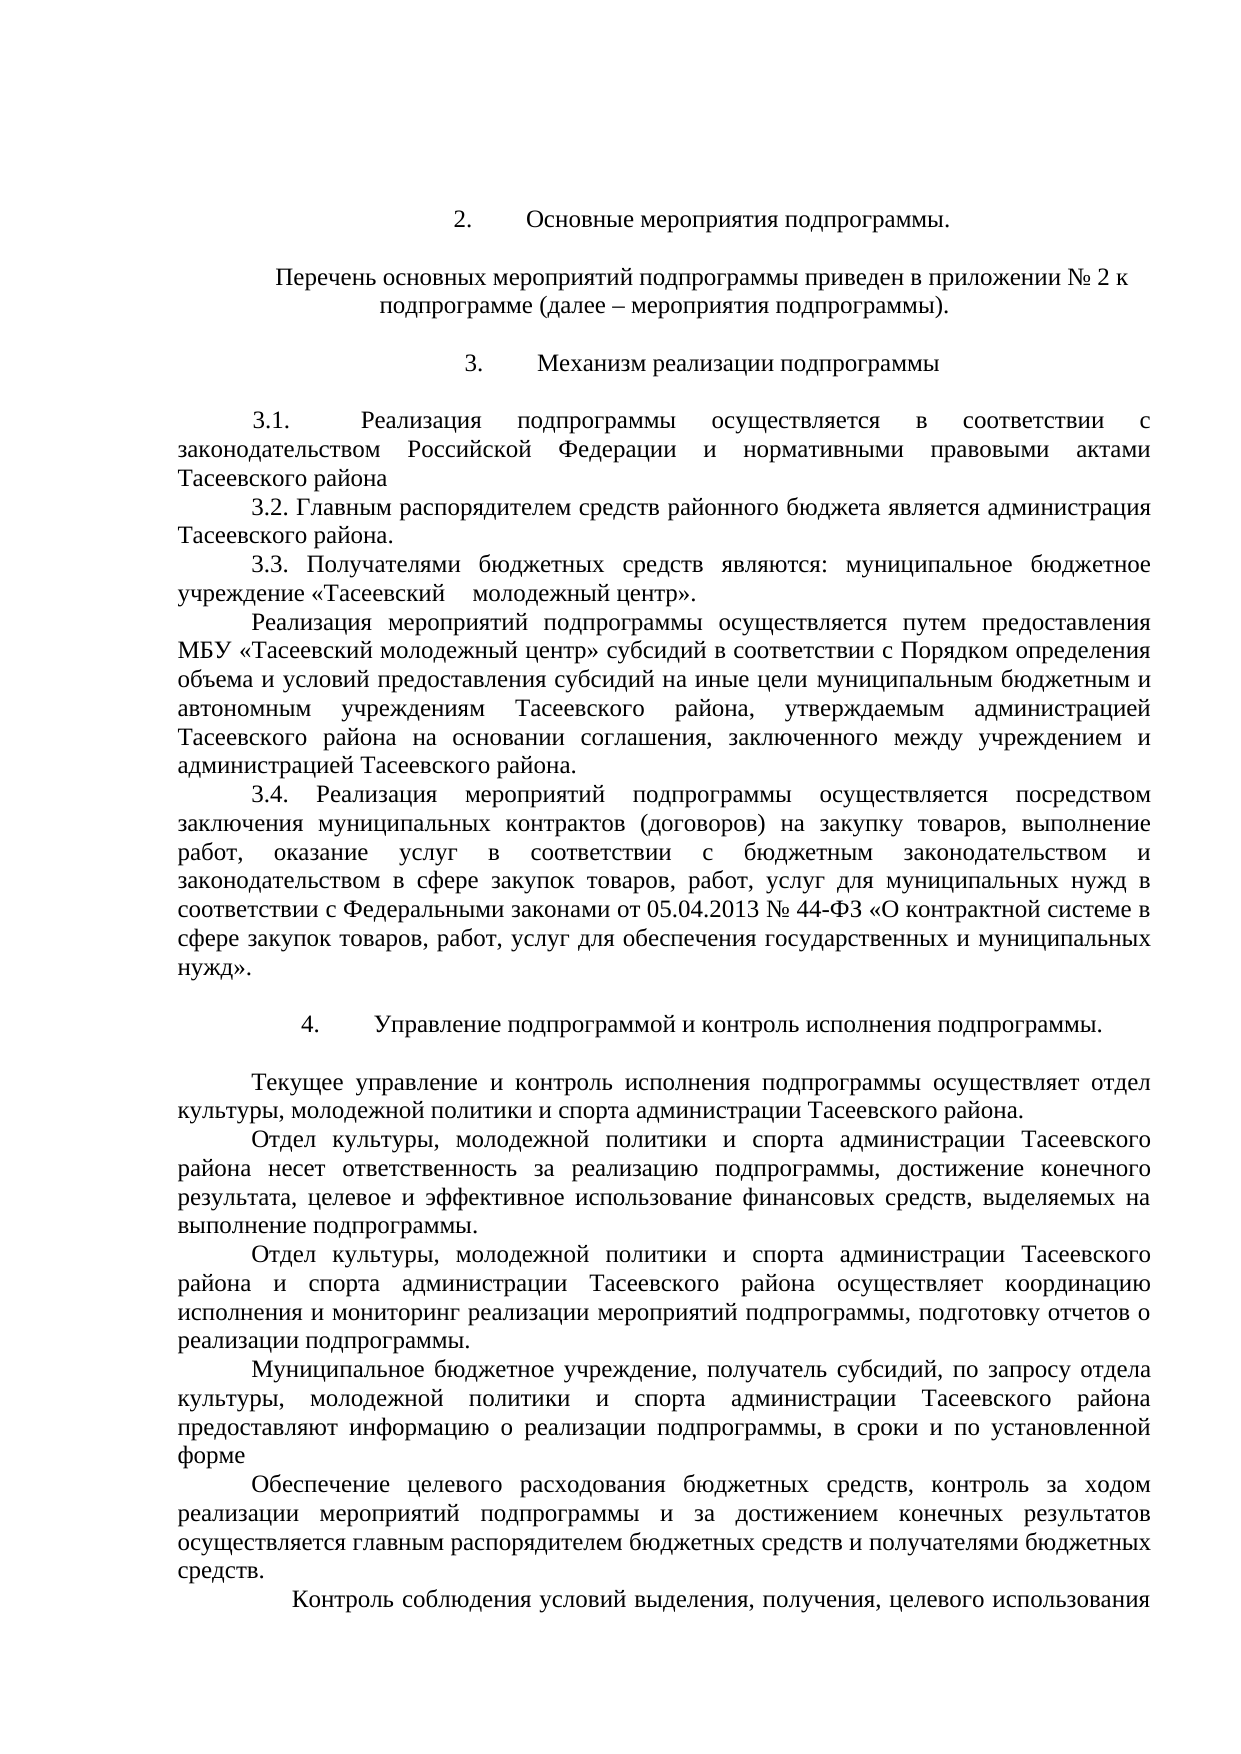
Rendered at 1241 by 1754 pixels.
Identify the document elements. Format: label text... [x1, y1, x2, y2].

text 4. Управление подпрограммой и контроль исполнения подпрограммы. [177, 1009, 1152, 1038]
text Перечень основных мероприятий подпрограммы приведен в приложении № 2 к подпрограмме (далее – мероприятия подпрограммы). [177, 262, 1152, 319]
text Обеспечение целевого расходования бюджетных средств, контроль за ходом реализации мероприятий подпрограммы и за достижением конечных результатов осуществляется главным распорядителем бюджетных средств и получателями бюджетных средств. [177, 1469, 1152, 1584]
text 3. Механизм реализации подпрограммы [177, 348, 1152, 377]
text Отдел культуры, молодежной политики и спорта администрации Тасеевского района несет ответственность за реализацию подпрограммы, достижение конечного результата, целевое и эффективное использование финансовых средств, выделяемых на выполнение подпрограммы. [177, 1124, 1152, 1239]
text Реализация мероприятий подпрограммы осуществляется путем предоставления МБУ «Тасеевский молодежный центр» субсидий в соответствии с Порядком определения объема и условий предоставления субсидий на иные цели муниципальным бюджетным и автономным учреждениям Тасеевского района, утверждаемым администрацией Тасеевского района на основании соглашения, заключенного между учреждением и администрацией Тасеевского района. [177, 607, 1152, 779]
text Муниципальное бюджетное учреждение, получатель субсидий, по запросу отдела культуры, молодежной политики и спорта администрации Тасеевского района предоставляют информацию о реализации подпрограммы, в сроки и по установленной форме [177, 1354, 1152, 1469]
text 3.4. Реализация мероприятий подпрограммы осуществляется посредством заключения муниципальных контрактов (договоров) на закупку товаров, выполнение работ, оказание услуг в соответствии с бюджетным законодательством и законодательством в сфере закупок товаров, работ, услуг для муниципальных нужд в соответствии с Федеральными законами от 05.04.2013 № 44-ФЗ «О контрактной системе в сфере закупок товаров, работ, услуг для обеспечения государственных и муниципальных нужд». [177, 779, 1152, 981]
text Текущее управление и контроль исполнения подпрограммы осуществляет отдел культуры, молодежной политики и спорта администрации Тасеевского района. [177, 1067, 1152, 1124]
text 3.1. Реализация подпрограммы осуществляется в соответствии с законодательством Российской Федерации и нормативными правовыми актами Тасеевского района [177, 406, 1152, 492]
text 3.2. Главным распорядителем средств районного бюджета является администрация Тасеевского района. [177, 492, 1152, 549]
text 3.3. Получателями бюджетных средств являются: муниципальное бюджетное учреждение «Тасеевский молодежный центр». [177, 549, 1152, 607]
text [177, 1584, 1152, 1613]
text Отдел культуры, молодежной политики и спорта администрации Тасеевского района и спорта администрации Тасеевского района осуществляет координацию исполнения и мониторинг реализации мероприятий подпрограммы, подготовку отчетов о реализации подпрограммы. [177, 1239, 1152, 1354]
text 2. Основные мероприятия подпрограммы. [177, 204, 1152, 233]
